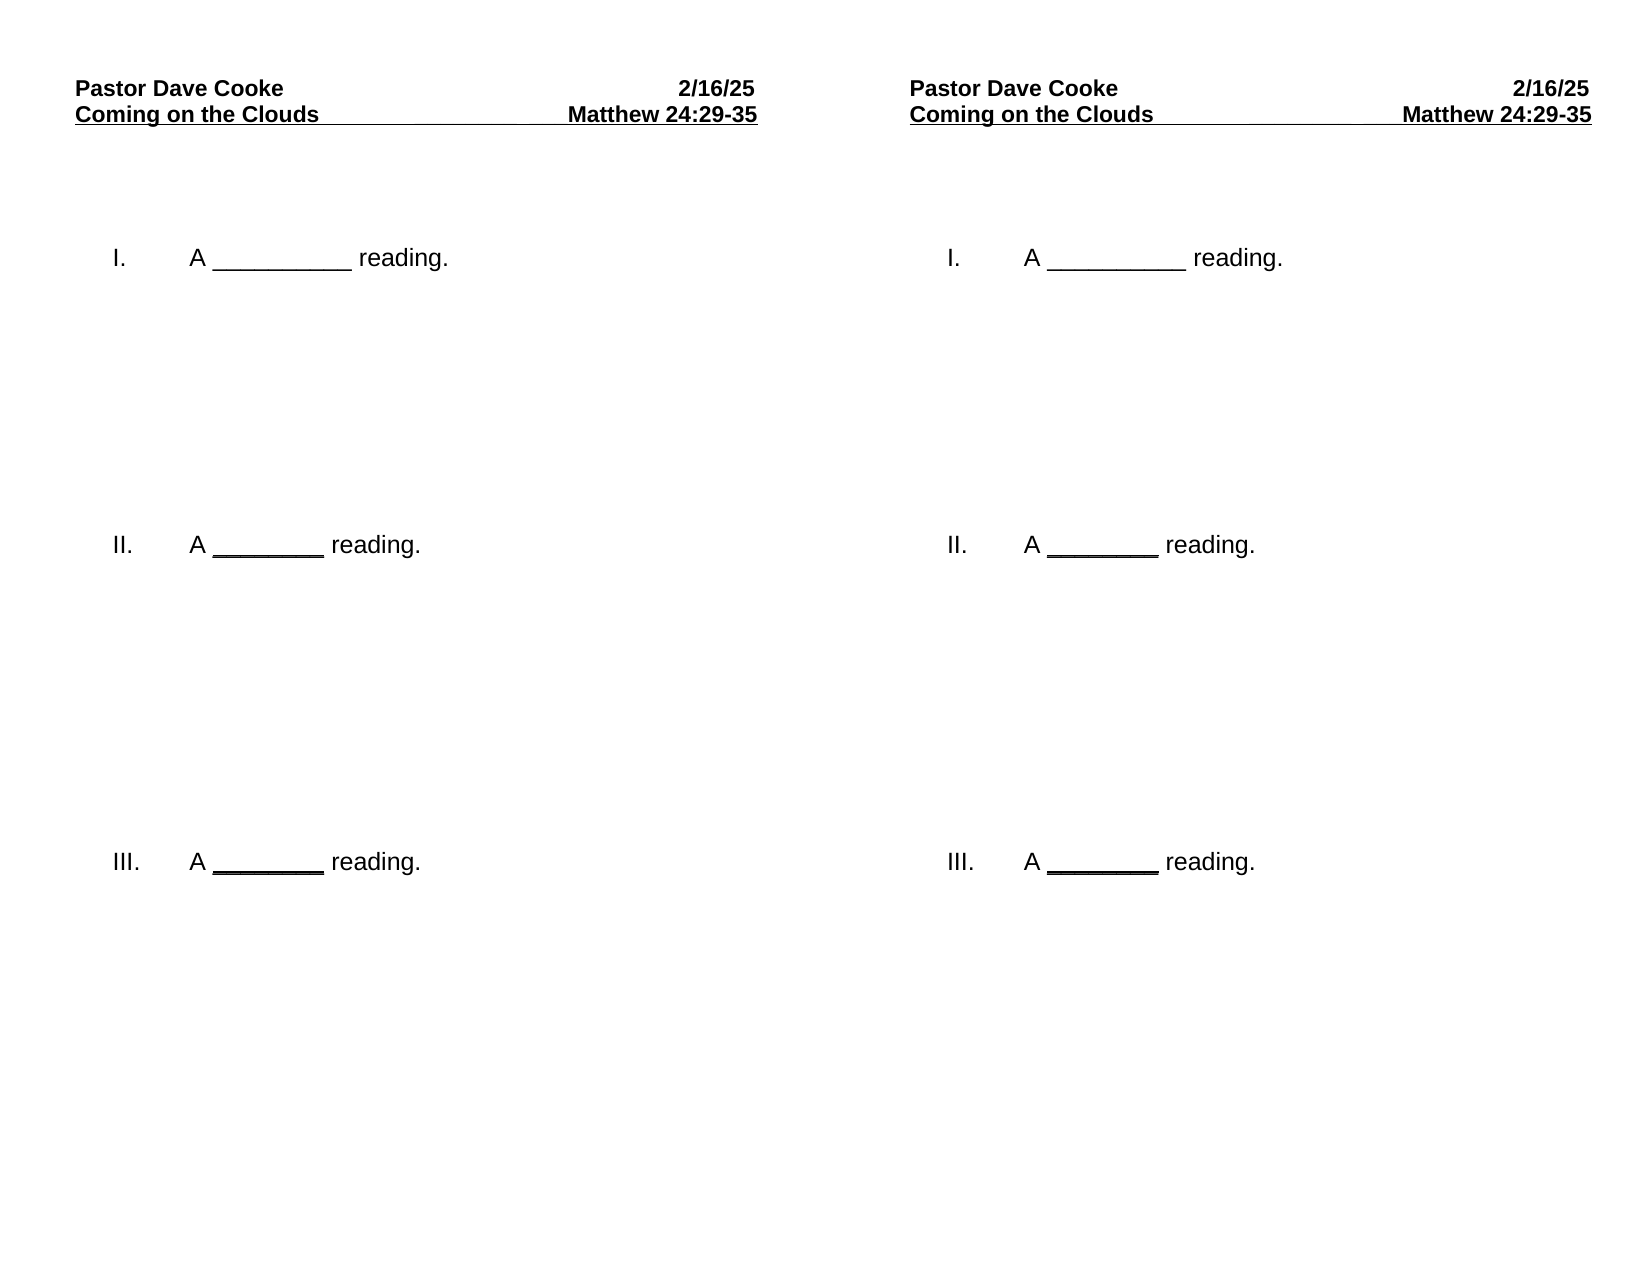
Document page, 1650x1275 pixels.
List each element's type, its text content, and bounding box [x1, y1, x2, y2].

text Coming on the Clouds ________ ___Matthew 24:29-35 [75, 101, 759, 128]
text Pastor Dave Cooke 2/16/25 [909, 75, 1594, 101]
text Coming on the Clouds ________ ___Matthew 24:29-35 [909, 101, 1594, 128]
list A ________ reading. [112, 846, 759, 875]
list A ________ reading. [112, 530, 759, 559]
list A __________ reading. [947, 243, 1594, 271]
list A __________ reading. [112, 243, 759, 271]
text Pastor Dave Cooke 2/16/25 [75, 75, 759, 101]
list A ________ reading. [947, 530, 1594, 559]
list A ________ reading. [947, 846, 1594, 875]
